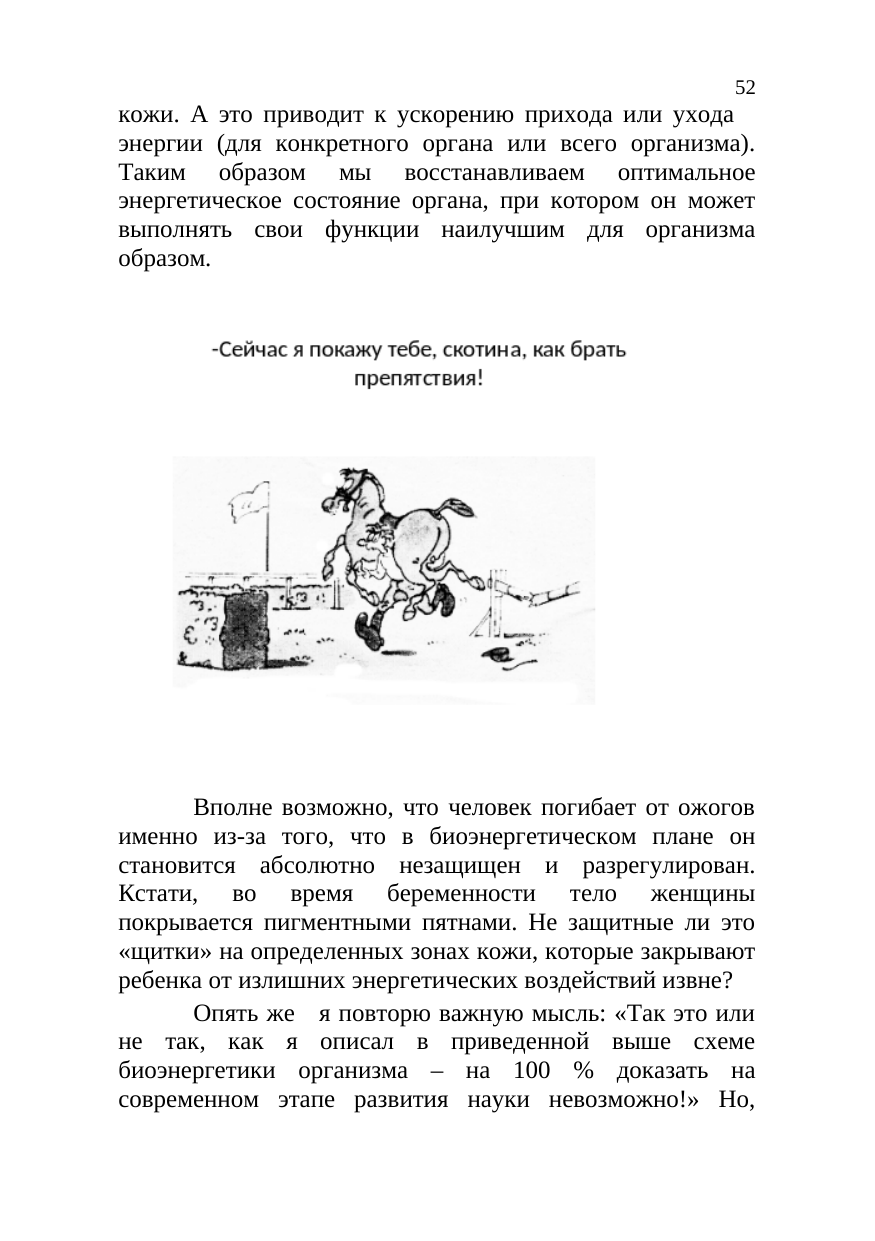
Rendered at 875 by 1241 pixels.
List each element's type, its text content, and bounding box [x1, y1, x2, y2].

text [118, 998, 756, 1113]
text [118, 99, 756, 272]
text Вполне возможно, что человек погибает от ожогов именно из-за того, что в биоэнергетическом плане он становится абсолютно незащищен и разрегулирован. Кстати, во время беременности тело женщины покрывается пигментными пятнами. Не защитные ли это «щитки» на определенных зонах кожи, которые закрывают ребенка от излишних энергетических воздействий извне? [118, 792, 756, 993]
